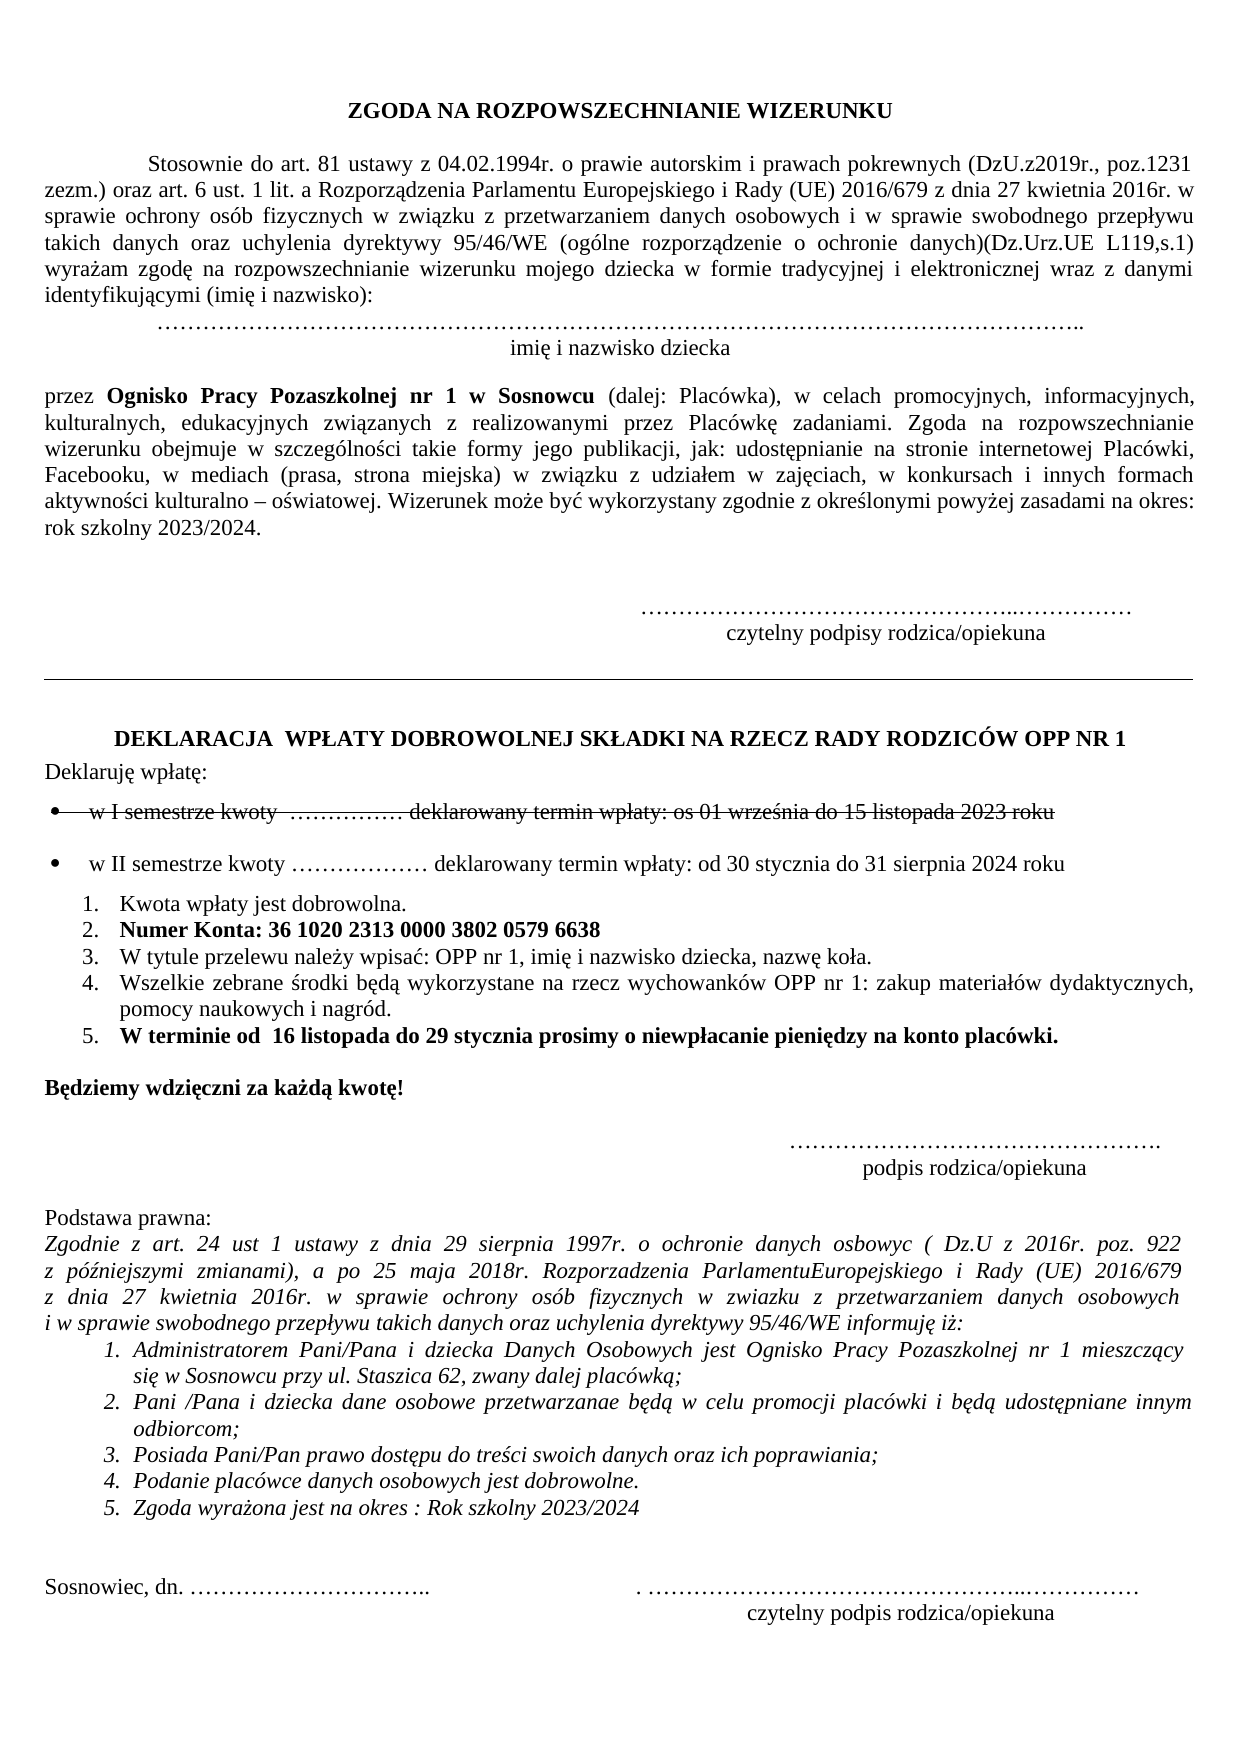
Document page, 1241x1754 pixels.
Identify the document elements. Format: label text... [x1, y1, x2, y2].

text Będziemy wdzięczni za każdą kwotę! [44, 1074, 1196, 1101]
text DEKLARACJA WPŁATY DOBROWOLNEJ SKŁADKI NA RZECZ RADY RODZICÓW OPP NR 1 [44, 725, 1196, 751]
text ZGODA NA ROZPOWSZECHNIANIE WIZERUNKU [44, 97, 1196, 123]
list Podanie placówce danych osobowych jest dobrowolne. [103, 1467, 1196, 1494]
text Zgodnie z art. 24 ust 1 ustawy z dnia 29 sierpnia 1997r. o ochronie danych osbowyc ( Dz.U z 2016r. poz. 922 z późniejszymi zmianami), a po 25 maja 2018r. Rozporzadzenia ParlamentuEuropejskiego i Rady (UE) 2016/679 z dnia 27 kwietnia 2016r. w sprawie ochrony osób fizycznych w zwiazku z przetwarzaniem danych osobowych i w sprawie swobodnego przepływu takich danych oraz uchylenia dyrektywy 95/46/WE informuję iż: [44, 1230, 1196, 1336]
list Kwota wpłaty jest dobrowolna. [82, 890, 1196, 916]
list w II semestrze kwoty ……………… deklarowany termin wpłaty: od 30 stycznia do 31 sierpnia 2024 roku [51, 851, 1196, 877]
text podpis rodzica/opiekuna [753, 1153, 1196, 1180]
text Podstawa prawna: [44, 1204, 1196, 1230]
list W terminie od 16 listopada do 29 stycznia prosimy o niewpłacanie pieniędzy na konto placówki. [82, 1022, 1196, 1048]
list Numer Konta: 36 1020 2313 0000 3802 0579 6638 [82, 916, 1196, 943]
text czytelny podpis rodzica/opiekuna [606, 1599, 1196, 1626]
text imię i nazwisko dziecka [44, 334, 1196, 361]
list Wszelkie zebrane środki będą wykorzystane na rzecz wychowanków OPP nr 1: zakup materiałów dydaktycznych, pomocy naukowych i nagród. [82, 969, 1196, 1022]
text …………………………………………..…………… [576, 593, 1196, 619]
list Administratorem Pani/Pana i dziecka Danych Osobowych jest Ognisko Pracy Pozaszkolnej nr 1 mieszczący się w Sosnowcu przy ul. Staszica 62, zwany dalej placówką; [103, 1336, 1196, 1388]
text przez Ognisko Pracy Pozaszkolnej nr 1 w Sosnowcu (dalej: Placówka), w celach promocyjnych, informacyjnych, kulturalnych, edukacyjnych związanych z realizowanymi przez Placówkę zadaniami. Zgoda na rozpowszechnianie wizerunku obejmuje w szczególności takie formy jego publikacji, jak: udostępnianie na stronie internetowej Placówki, Facebooku, w mediach (prasa, strona miejska) w związku z udziałem w zajęciach, w konkursach i innych formach aktywności kulturalno – oświatowej. Wizerunek może być wykorzystany zgodnie z określonymi powyżej zasadami na okres: rok szkolny 2023/2024. [44, 382, 1196, 540]
text Sosnowiec, dn. ………………………….. . …………………………………………..…………… [44, 1573, 1196, 1599]
text …………………………………………. [679, 1127, 1196, 1153]
text czytelny podpisy rodzica/opiekuna [576, 619, 1196, 646]
text Stosownie do art. 81 ustawy z 04.02.1994r. o prawie autorskim i prawach pokrewnych (DzU.z2019r., poz.1231 zezm.) oraz art. 6 ust. 1 lit. a Rozporządzenia Parlamentu Europejskiego i Rady (UE) 2016/679 z dnia 27 kwietnia 2016r. w sprawie ochrony osób fizycznych w związku z przetwarzaniem danych osobowych i w sprawie swobodnego przepływu takich danych oraz uchylenia dyrektywy 95/46/WE (ogólne rozporządzenie o ochronie danych)(Dz.Urz.UE L119,s.1) wyrażam zgodę na rozpowszechnianie wizerunku mojego dziecka w formie tradycyjnej i elektronicznej wraz z danymi identyfikującymi (imię i nazwisko): [44, 150, 1196, 308]
list Posiada Pani/Pan prawo dostępu do treści swoich danych oraz ich poprawiania; [103, 1441, 1196, 1467]
list W tytule przelewu należy wpisać: OPP nr 1, imię i nazwisko dziecka, nazwę koła. [82, 943, 1196, 969]
list Pani /Pana i dziecka dane osobowe przetwarzanae będą w celu promocji placówki i będą udostępniane innym odbiorcom; [103, 1388, 1196, 1441]
text Deklaruję wpłatę: [44, 758, 1196, 785]
text ………………………………………………………………………………………………………….. [44, 308, 1196, 334]
list Zgoda wyrażona jest na okres : Rok szkolny 2023/2024 [103, 1494, 1196, 1520]
list w I semestrze kwoty …………… deklarowany termin wpłaty: os 01 września do 15 listopada 2023 roku [51, 798, 1196, 824]
